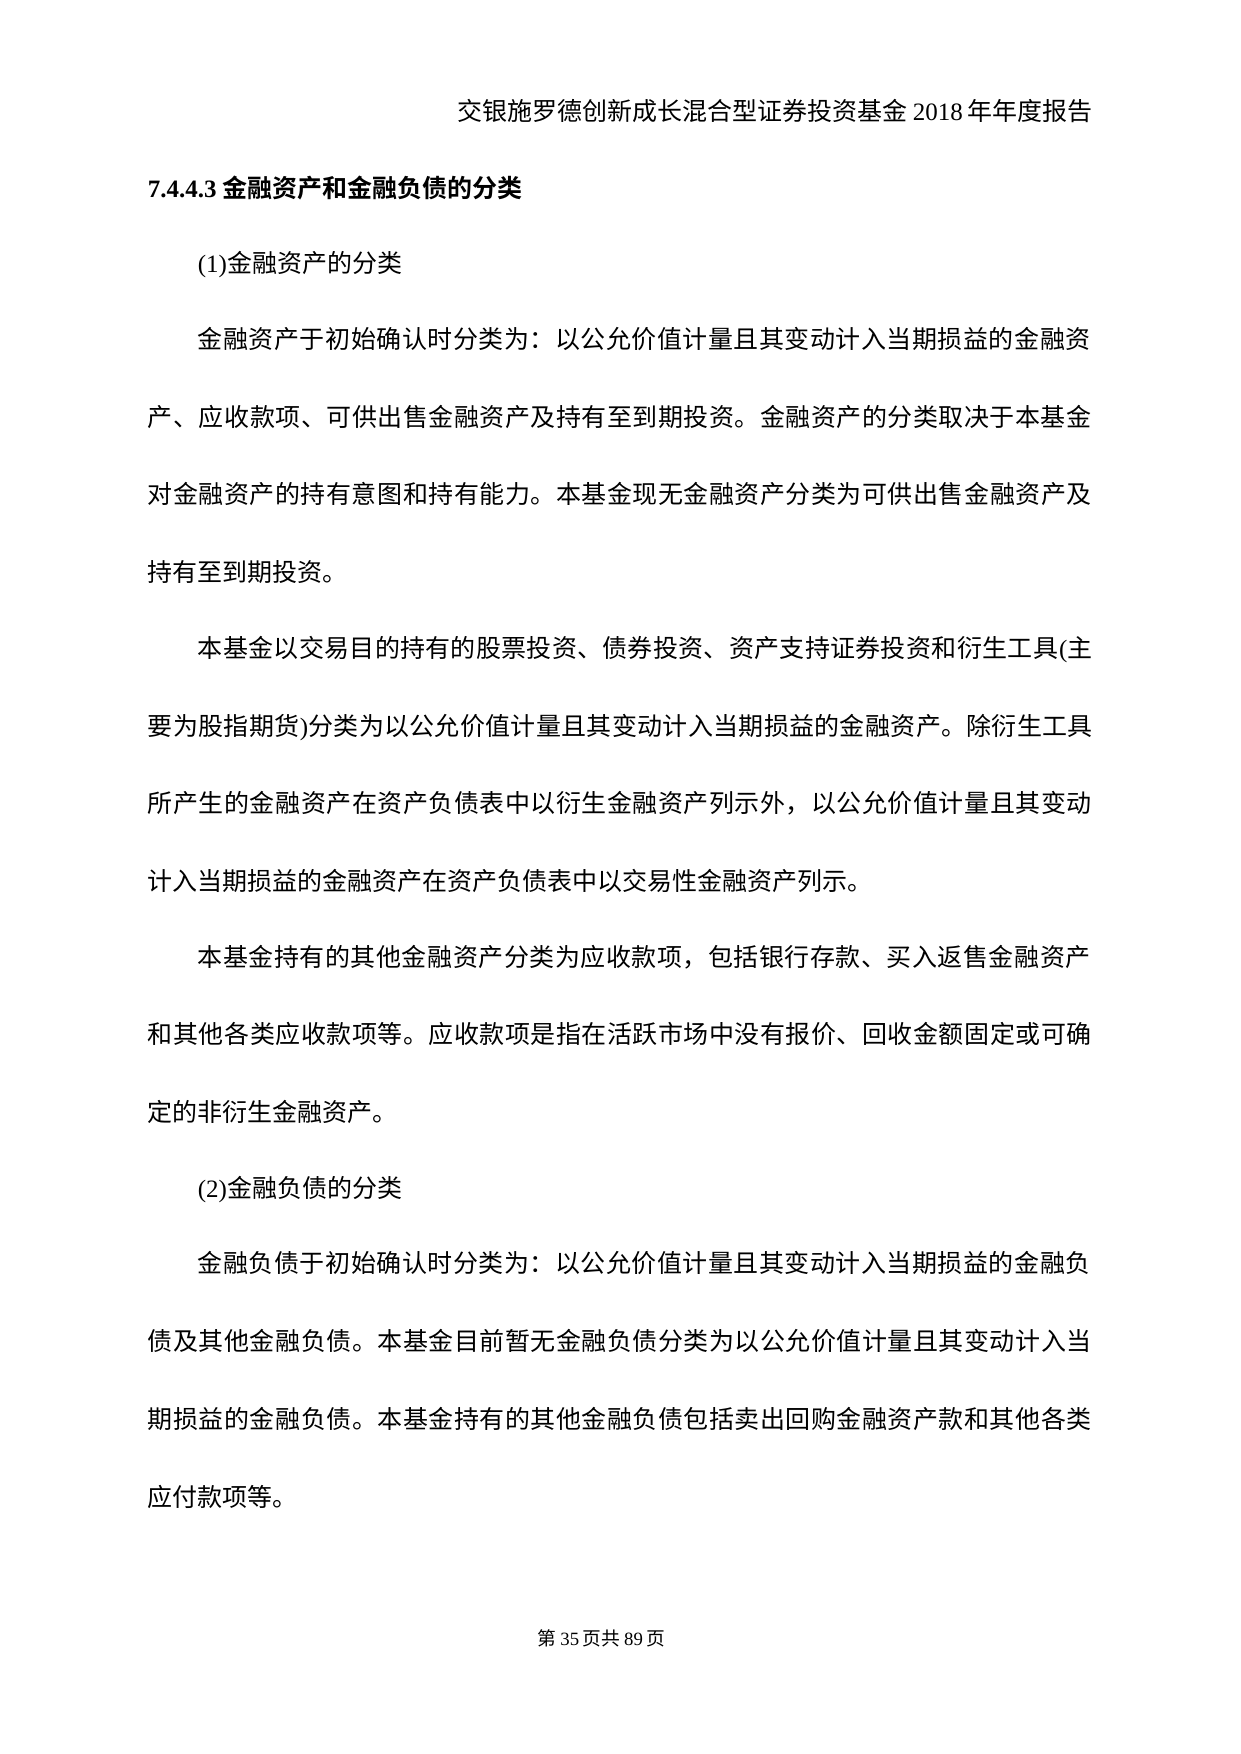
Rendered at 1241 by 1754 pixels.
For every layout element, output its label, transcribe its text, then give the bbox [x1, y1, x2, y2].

text (1)金融资产的分类 [148, 229, 1092, 294]
text 金融资产于初始确认时分类为：以公允价值计量且其变动计入当期损益的金融资产、应收款项、可供出售金融资产及持有至到期投资。金融资产的分类取决于本基金对金融资产的持有意图和持有能力。本基金现无金融资产分类为可供出售金融资产及持有至到期投资。 [148, 305, 1092, 603]
text (2)金融负债的分类 [148, 1154, 1092, 1219]
text 本基金以交易目的持有的股票投资、债券投资、资产支持证券投资和衍生工具(主要为股指期货)分类为以公允价值计量且其变动计入当期损益的金融资产。除衍生工具所产生的金融资产在资产负债表中以衍生金融资产列示外，以公允价值计量且其变动计入当期损益的金融资产在资产负债表中以交易性金融资产列示。 [148, 614, 1092, 912]
text 本基金持有的其他金融资产分类为应收款项，包括银行存款、买入返售金融资产和其他各类应收款项等。应收款项是指在活跃市场中没有报价、回收金额固定或可确定的非衍生金融资产。 [148, 923, 1092, 1143]
text 金融负债于初始确认时分类为：以公允价值计量且其变动计入当期损益的金融负债及其他金融负债。本基金目前暂无金融负债分类为以公允价值计量且其变动计入当期损益的金融负债。本基金持有的其他金融负债包括卖出回购金融资产款和其他各类应付款项等。 [148, 1229, 1092, 1528]
subtitle 7.4.4.3 金融资产和金融负债的分类 [148, 154, 1092, 219]
